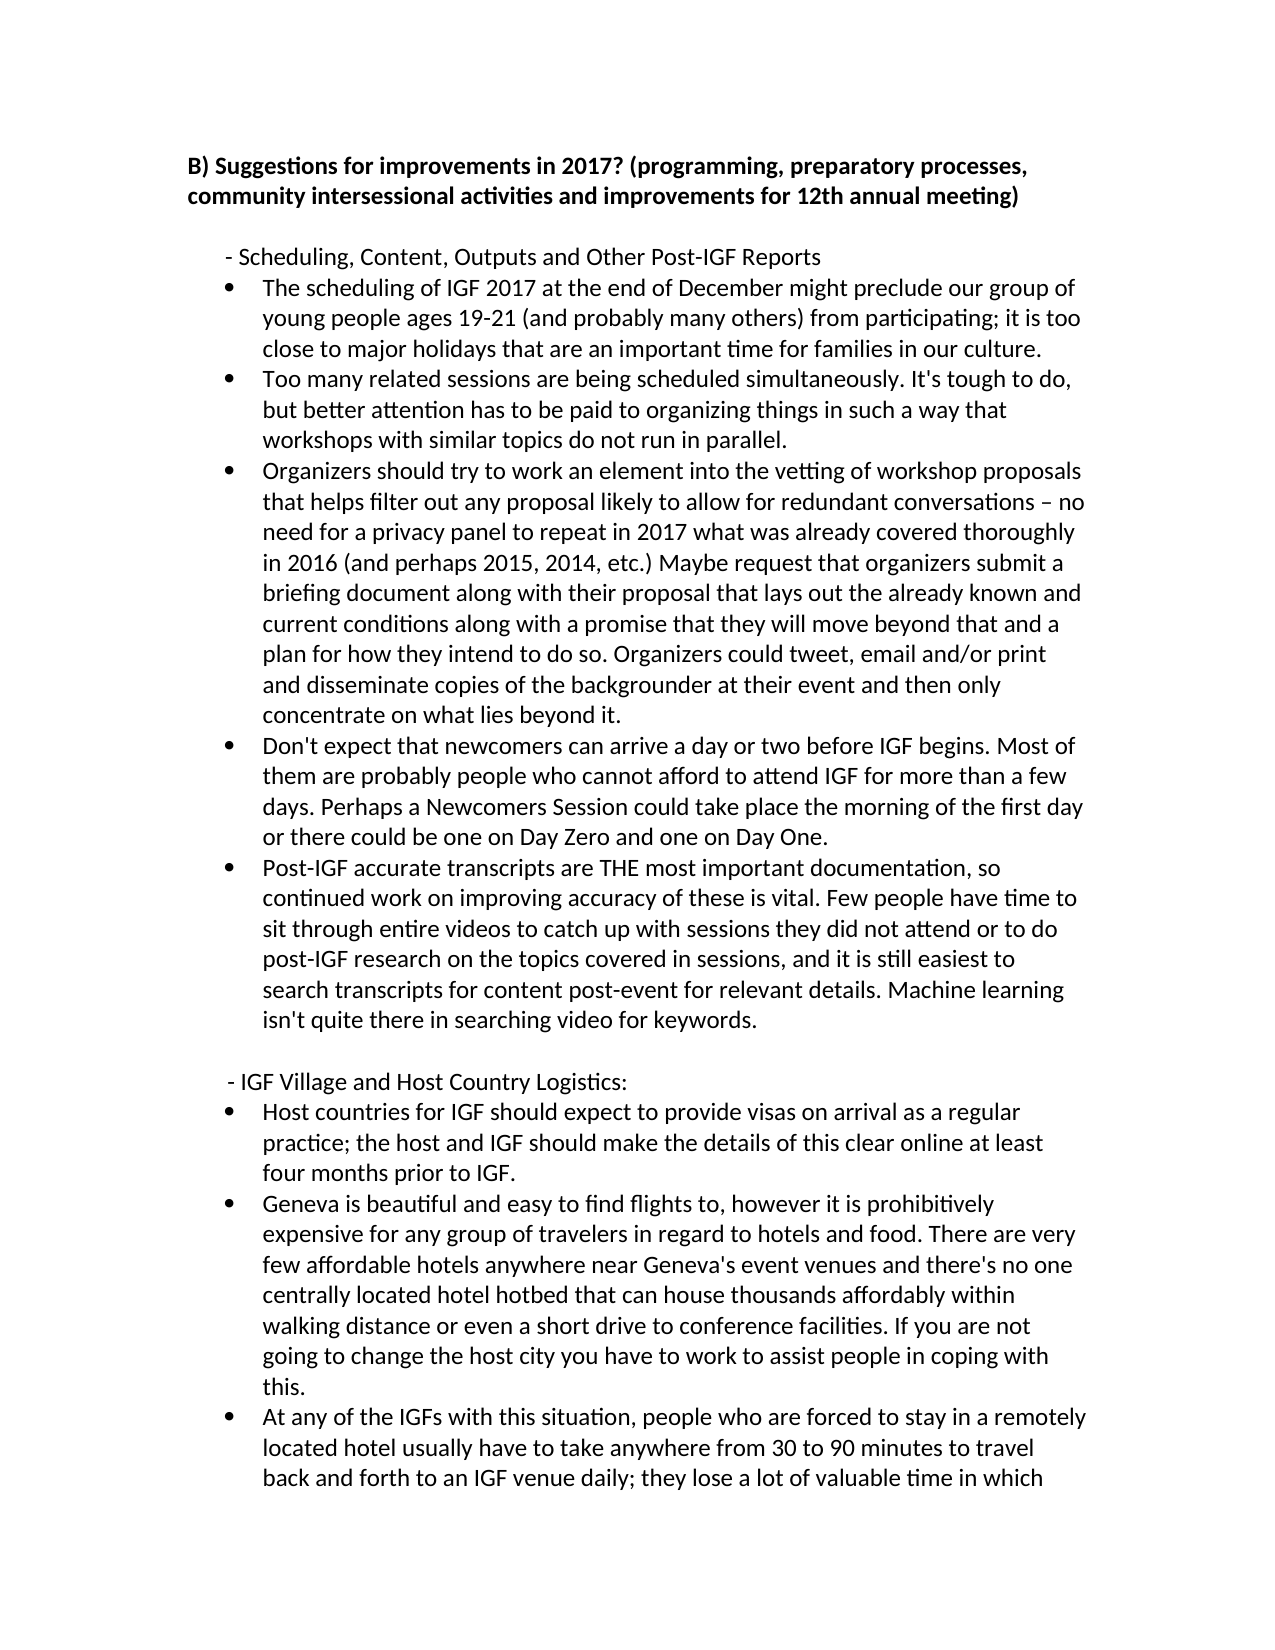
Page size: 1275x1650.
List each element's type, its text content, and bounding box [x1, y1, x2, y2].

list Don't expect that newcomers can arrive a day or two before IGF begins. Most of them are probably people who cannot afford to attend IGF for more than a few days. Perhaps a Newcomers Session could take place the morning of the first day or there could be one on Day Zero and one on Day One. [225, 730, 1087, 852]
text B) Suggestions for improvements in 2017? (programming, preparatory processes, community intersessional activities and improvements for 12th annual meeting) [187, 150, 1087, 211]
list The scheduling of IGF 2017 at the end of December might preclude our group of young people ages 19-21 (and probably many others) from participating; it is too close to major holidays that are an important time for families in our culture. [225, 272, 1087, 364]
list Post-IGF accurate transcripts are THE most important documentation, so continued work on improving accuracy of these is vital. Few people have time to sit through entire videos to catch up with sessions they did not attend or to do post-IGF research on the topics covered in sessions, and it is still easiest to search transcripts for content post-event for relevant details. Machine learning isn't quite there in searching video for keywords. [225, 852, 1087, 1035]
list Geneva is beautiful and easy to find flights to, however it is prohibitively expensive for any group of travelers in regard to hotels and food. There are very few affordable hotels anywhere near Geneva's event venues and there's no one centrally located hotel hotbed that can house thousands affordably within walking distance or even a short drive to conference facilities. If you are not going to change the host city you have to work to assist people in coping with this. [225, 1188, 1087, 1401]
text - IGF Village and Host Country Logistics: [187, 1066, 1087, 1096]
text - Scheduling, Content, Outputs and Other Post-IGF Reports [225, 242, 1087, 272]
list Too many related sessions are being scheduled simultaneously. It's tough to do, but better attention has to be paid to organizing things in such a way that workshops with similar topics do not run in parallel. [225, 364, 1087, 455]
list Host countries for IGF should expect to provide visas on arrival as a regular practice; the host and IGF should make the details of this clear online at least four months prior to IGF. [225, 1096, 1087, 1188]
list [225, 1401, 1087, 1493]
list Organizers should try to work an element into the vetting of workshop proposals that helps filter out any proposal likely to allow for redundant conversations – no need for a privacy panel to repeat in 2017 what was already covered thoroughly in 2016 (and perhaps 2015, 2014, etc.) Maybe request that organizers submit a briefing document along with their proposal that lays out the already known and current conditions along with a promise that they will move beyond that and a plan for how they intend to do so. Organizers could tweet, email and/or print and disseminate copies of the backgrounder at their event and then only concentrate on what lies beyond it. [225, 455, 1087, 730]
